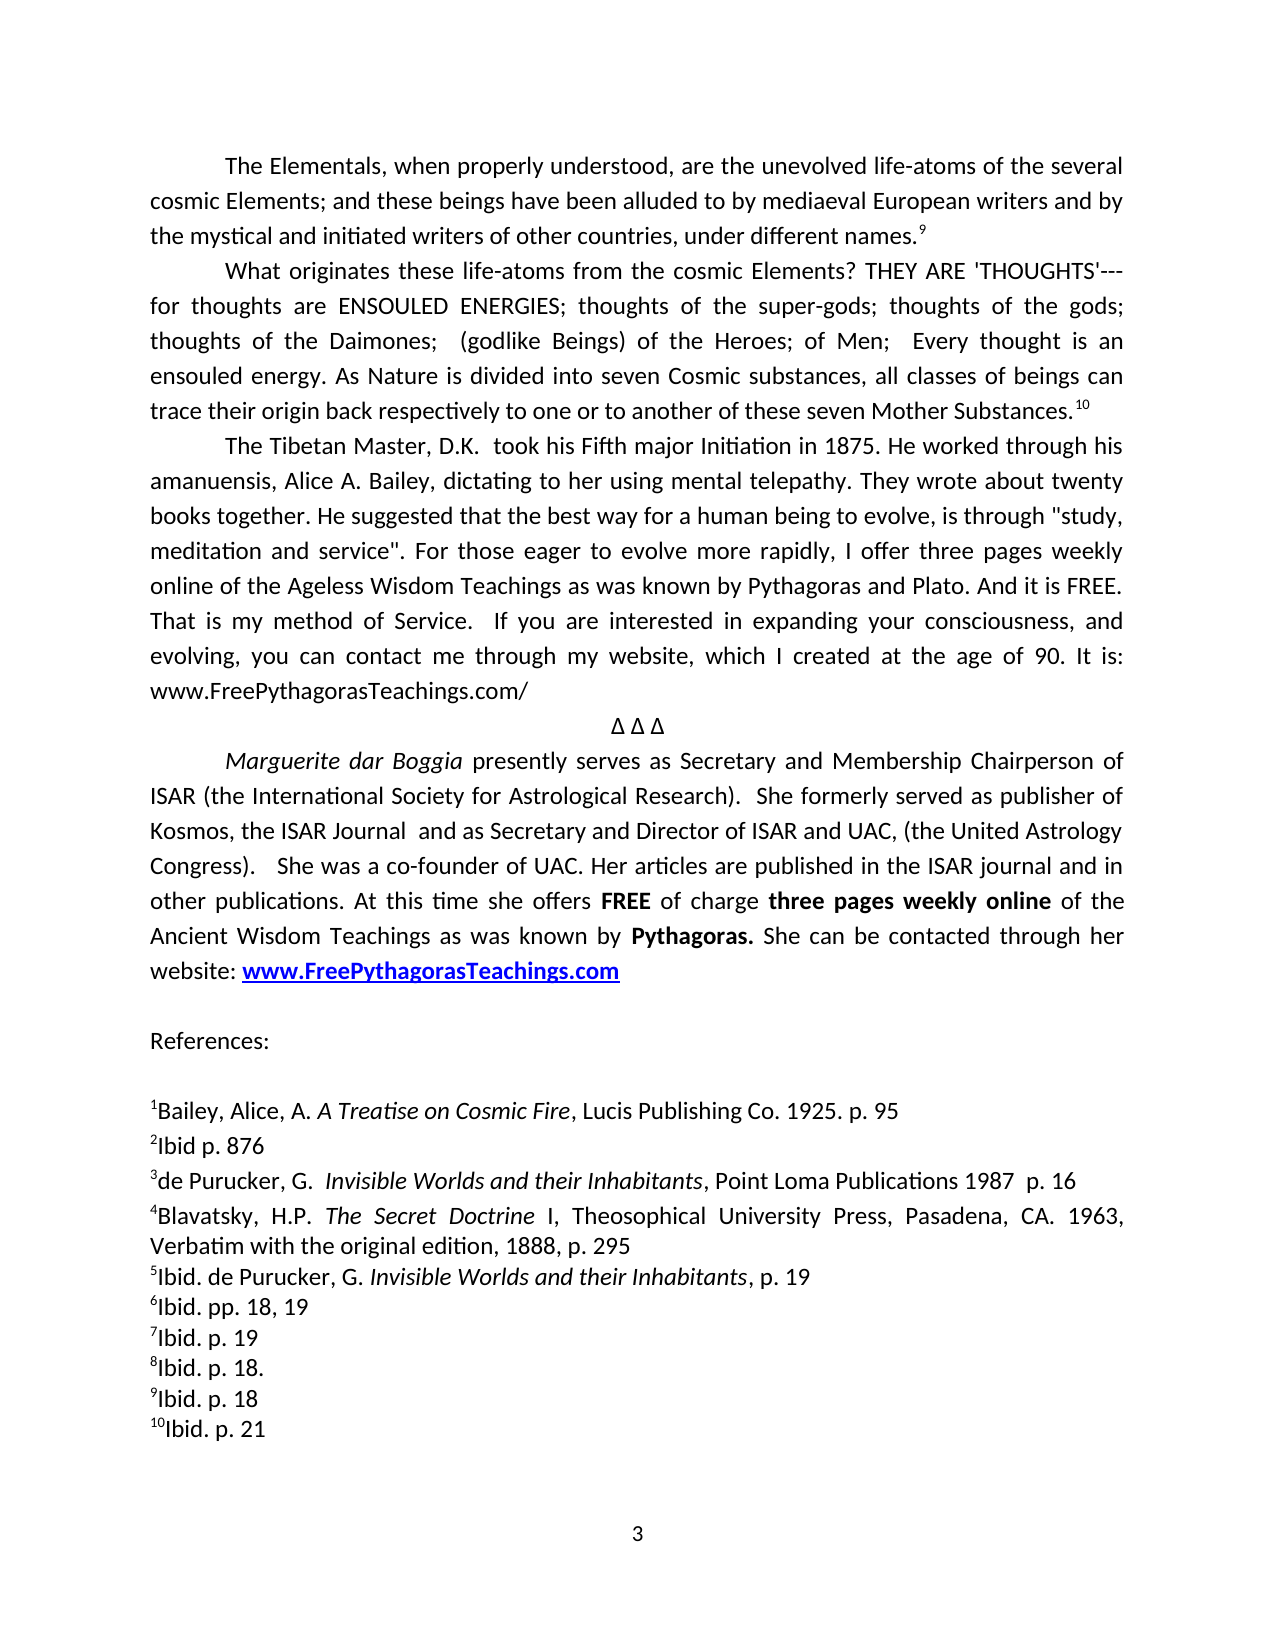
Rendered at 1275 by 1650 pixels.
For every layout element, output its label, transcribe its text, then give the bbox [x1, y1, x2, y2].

text Marguerite dar Boggia presently serves as Secretary and Membership Chairperson of ISAR (the International Society for Astrological Research). She formerly served as publisher of Kosmos, the ISAR Journal and as Secretary and Director of ISAR and UAC, (the United Astrology Congress). She was a co-founder of UAC. Her articles are published in the ISAR journal and in other publications. At this time she offers FREE of charge three pages weekly online of the Ancient Wisdom Teachings as was known by Pythagoras. She can be contacted through her website: www.FreePythagorasTeachings.com [150, 745, 1125, 986]
text 3de Purucker, G. Invisible Worlds and their Inhabitants, Point Loma Publications 1987 p. 16 [150, 1165, 1125, 1196]
text What originates these life-atoms from the cosmic Elements? THEY ARE 'THOUGHTS'---for thoughts are ENSOULED ENERGIES; thoughts of the super-gods; thoughts of the gods; thoughts of the Daimones; (godlike Beings) of the Heroes; of Men; Every thought is an ensouled energy. As Nature is divided into seven Cosmic substances, all classes of beings can trace their origin back respectively to one or to another of these seven Mother Substances.10 [150, 255, 1125, 426]
text 9Ibid. p. 18 [150, 1383, 1125, 1414]
text The Tibetan Master, D.K. took his Fifth major Initiation in 1875. He worked through his amanuensis, Alice A. Bailey, dictating to her using mental telepathy. They wrote about twenty books together. He suggested that the best way for a human being to evolve, is through "study, meditation and service". For those eager to evolve more rapidly, I offer three pages weekly online of the Ageless Wisdom Teachings as was known by Pythagoras and Plato. And it is FREE. That is my method of Service. If you are interested in expanding your consciousness, and evolving, you can contact me through my website, which I created at the age of 90. It is: www.FreePythagorasTeachings.com/ [150, 430, 1125, 706]
text The Elementals, when properly understood, are the unevolved life-atoms of the several cosmic Elements; and these beings have been alluded to by mediaeval European writers and by the mystical and initiated writers of other countries, under different names.9 [150, 150, 1125, 251]
text ∆ ∆ ∆ [150, 710, 1125, 741]
text 6Ibid. pp. 18, 19 [150, 1292, 1125, 1322]
text 10Ibid. p. 21 [150, 1414, 1125, 1444]
text 2Ibid p. 876 [150, 1130, 1125, 1161]
text 5Ibid. de Purucker, G. Invisible Worlds and their Inhabitants, p. 19 [150, 1261, 1125, 1292]
text 8Ibid. p. 18. [150, 1353, 1125, 1383]
text 4Blavatsky, H.P. The Secret Doctrine I, Theosophical University Press, Pasadena, CA. 1963, Verbatim with the original edition, 1888, p. 295 [150, 1200, 1125, 1261]
text 1Bailey, Alice, A. A Treatise on Cosmic Fire, Lucis Publishing Co. 1925. p. 95 [150, 1095, 1125, 1126]
text 7Ibid. p. 19 [150, 1322, 1125, 1353]
text References: [150, 1025, 1125, 1056]
